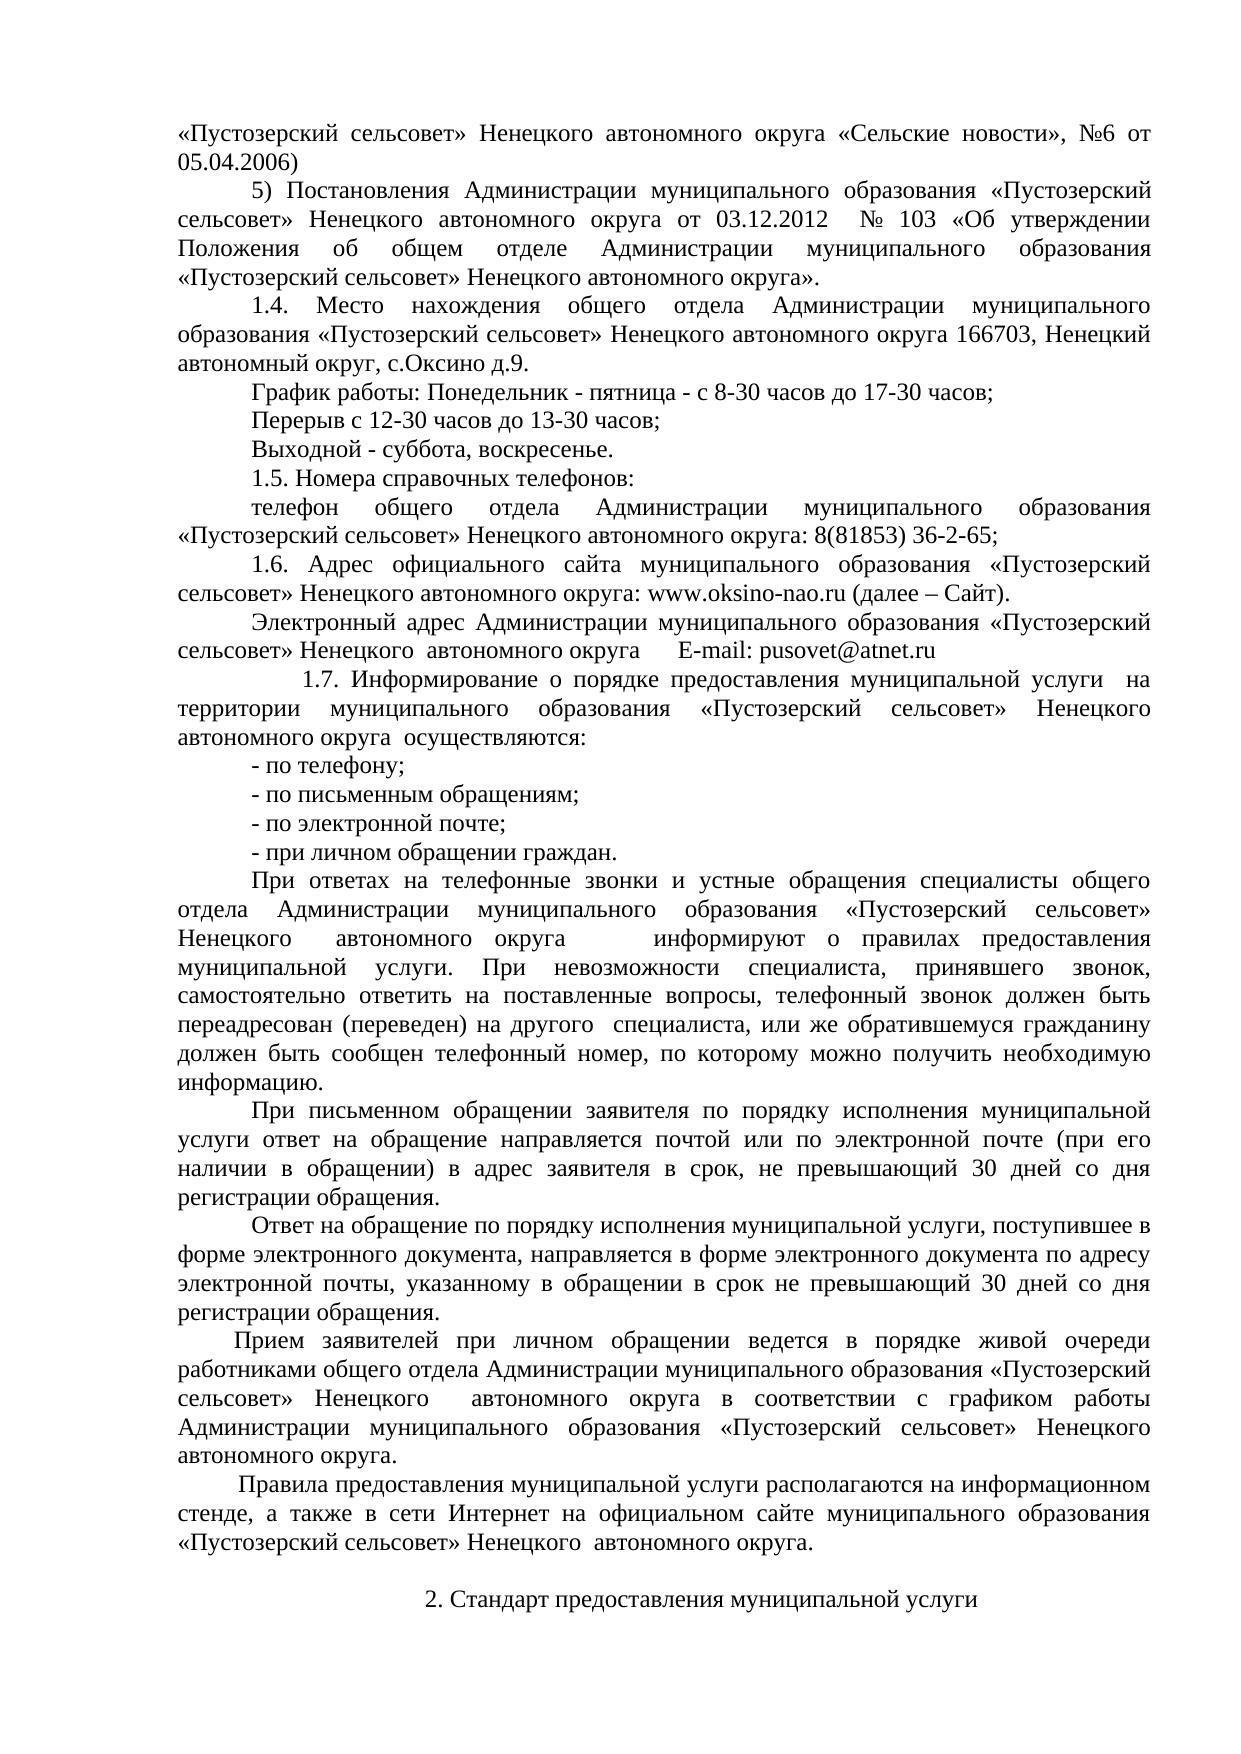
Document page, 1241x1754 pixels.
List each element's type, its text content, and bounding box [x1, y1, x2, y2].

text 1.5. Номера справочных телефонов: [177, 463, 1152, 492]
text Ответ на обращение по порядку исполнения муниципальной услуги, поступившее в форме электронного документа, направляется в форме электронного документа по адресу электронной почты, указанному в обращении в срок не превышающий 30 дней со дня регистрации обращения. [177, 1211, 1152, 1326]
text Правила предоставления муниципальной услуги располагаются на информационном стенде, а также в сети Интернет на официальном сайте муниципального образования «Пустозерский сельсовет» Ненецкого автономного округа. [177, 1469, 1152, 1556]
text График работы: Понедельник - пятница - с 8-30 часов до 17-30 часов; [177, 377, 1152, 406]
text 2. Стандарт предоставления муниципальной услуги [177, 1584, 1152, 1613]
text При ответах на телефонные звонки и устные обращения специалисты общего отдела Администрации муниципального образования «Пустозерский сельсовет» Ненецкого автономного округа информируют о правилах предоставления муниципальной услуги. При невозможности специалиста, принявшего звонок, самостоятельно ответить на поставленные вопросы, телефонный звонок должен быть переадресован (переведен) на другого специалиста, или же обратившемуся гражданину должен быть сообщен телефонный номер, по которому можно получить необходимую информацию. [177, 866, 1152, 1096]
text При письменном обращении заявителя по порядку исполнения муниципальной услуги ответ на обращение направляется почтой или по электронной почте (при его наличии в обращении) в адрес заявителя в срок, не превышающий 30 дней со дня регистрации обращения. [177, 1096, 1152, 1211]
text - по телефону; [177, 751, 1152, 779]
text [177, 118, 1152, 176]
text 1.4. Место нахождения общего отдела Администрации муниципального образования «Пустозерский сельсовет» Ненецкого автономного округа 166703, Ненецкий автономный округ, с.Оксино д.9. [177, 291, 1152, 377]
text 1.6. Адрес официального сайта муниципального образования «Пустозерский сельсовет» Ненецкого автономного округа: www.oksino-nao.ru (далее – Сайт). [177, 549, 1152, 607]
text Перерыв с 12-30 часов до 13-30 часов; [177, 406, 1152, 434]
text - при личном обращении граждан. [177, 837, 1152, 866]
text 1.7. Информирование о порядке предоставления муниципальной услуги на территории муниципального образования «Пустозерский сельсовет» Ненецкого автономного округа осуществляются: [177, 664, 1152, 751]
text - по письменным обращениям; [177, 779, 1152, 808]
text телефон общего отдела Администрации муниципального образования «Пустозерский сельсовет» Ненецкого автономного округа: 8(81853) 36-2-65; [177, 492, 1152, 549]
text Выходной - суббота, воскресенье. [177, 434, 1152, 463]
text Электронный адрес Администрации муниципального образования «Пустозерский сельсовет» Ненецкого автономного округа Е-mail: pusovet@atnet.ru [177, 607, 1152, 664]
text 5) Постановления Администрации муниципального образования «Пустозерский сельсовет» Ненецкого автономного округа от 03.12.2012 № 103 «Об утверждении Положения об общем отделе Администрации муниципального образования «Пустозерский сельсовет» Ненецкого автономного округа». [177, 176, 1152, 291]
text Прием заявителей при личном обращении ведется в порядке живой очереди работниками общего отдела Администрации муниципального образования «Пустозерский сельсовет» Ненецкого автономного округа в соответствии с графиком работы Администрации муниципального образования «Пустозерский сельсовет» Ненецкого автономного округа. [177, 1326, 1152, 1469]
text - по электронной почте; [177, 808, 1152, 837]
